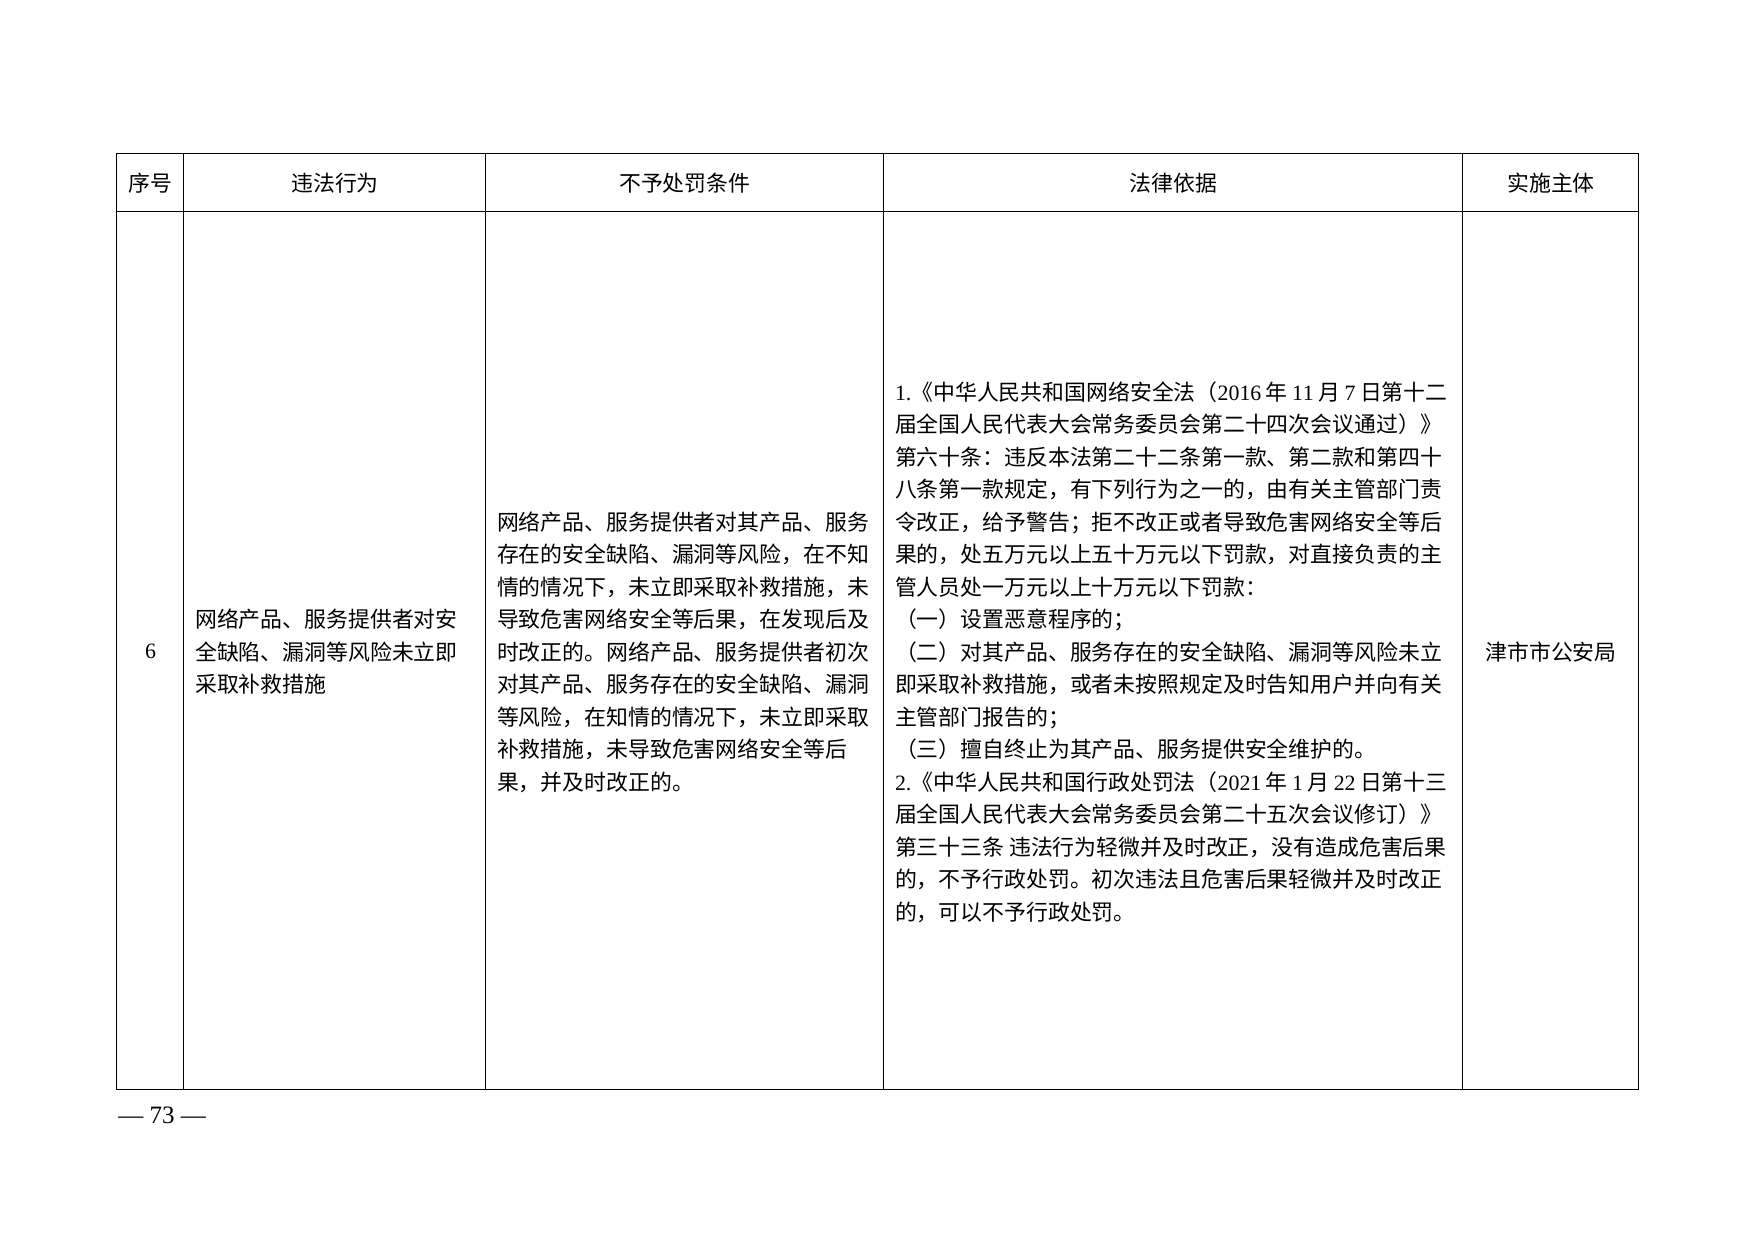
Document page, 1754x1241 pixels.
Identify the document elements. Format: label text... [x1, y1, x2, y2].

table_cell 6 [117, 212, 183, 1089]
table_cell 网络产品、服务提供者对安全缺陷、漏洞等风险未立即采取补救措施 [184, 212, 485, 1089]
table_header 违法行为 [184, 154, 485, 211]
table_header 序号 [117, 154, 183, 211]
table_cell 网络产品、服务提供者对其产品、服务存在的安全缺陷、漏洞等风险，在不知情的情况下，未立即采取补救措施，未导致危害网络安全等后果，在发现后及时改正的。网络产品、服务提供者初次对其产品、服务存在的安全缺陷、漏洞等风险，在知情的情况下，未立即采取补救措施，未导致危害网络安全等后果，并及时改正的。 [486, 212, 883, 1089]
table_header 法律依据 [884, 154, 1462, 211]
table_header 不予处罚条件 [486, 154, 883, 211]
table_header 实施主体 [1463, 154, 1638, 211]
table_cell 津市市公安局 [1463, 212, 1638, 1089]
